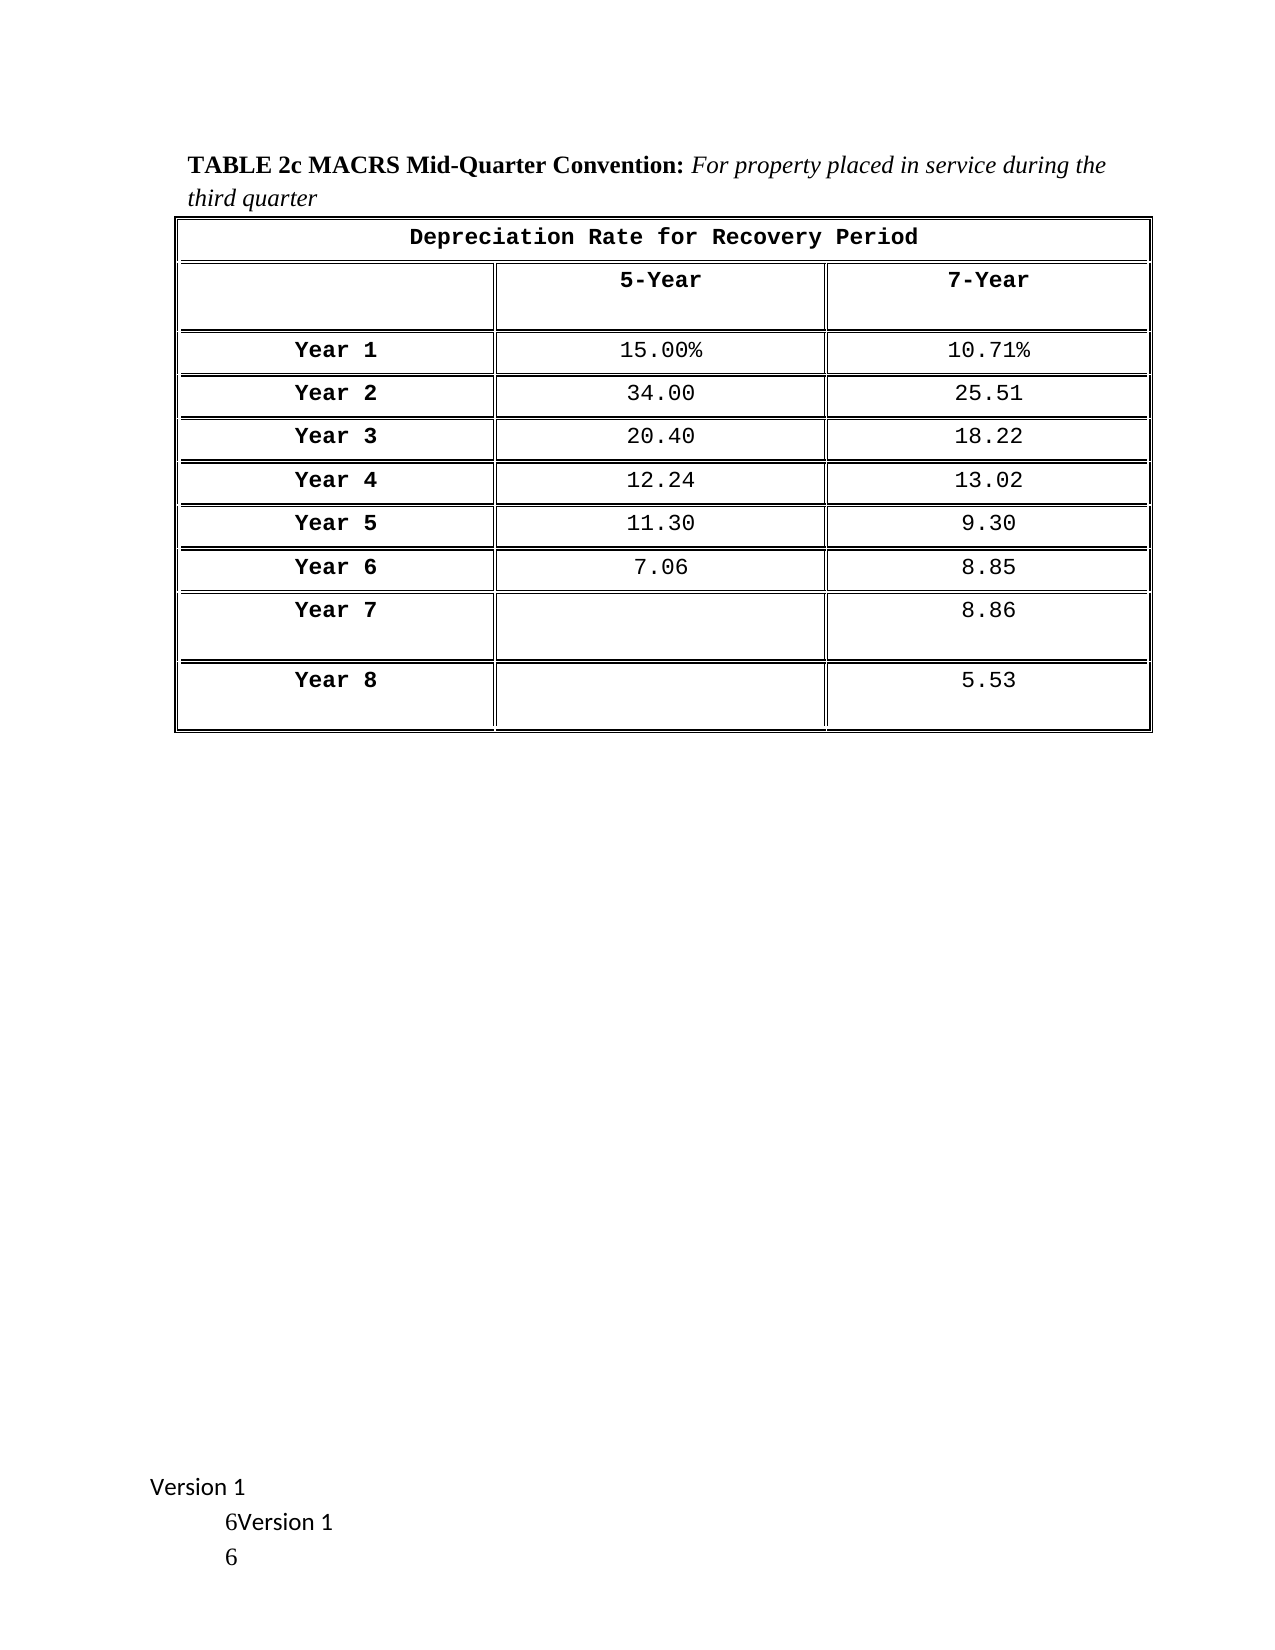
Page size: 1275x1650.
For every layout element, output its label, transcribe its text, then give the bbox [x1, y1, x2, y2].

table_cell Year 7 [176, 590, 495, 659]
table_cell 25.51 [826, 373, 1151, 416]
table_cell Year 4 [176, 459, 495, 503]
table_cell 9.30 [828, 503, 1151, 546]
table_cell 5-Year [497, 264, 824, 329]
table_cell 18.22 [828, 416, 1150, 459]
table_cell 15.00% [497, 333, 824, 372]
table_cell 5.53 [826, 659, 1151, 729]
table_cell [495, 663, 826, 729]
table_cell 8.86 [826, 590, 1151, 659]
table_cell Year 6 [176, 546, 495, 590]
table_cell 11.30 [497, 507, 824, 546]
table_cell 7-Year [826, 260, 1151, 329]
table_cell [497, 594, 824, 659]
table_header Depreciation Rate for Recovery Period [178, 220, 1149, 259]
table_cell Year 5 [176, 503, 493, 546]
text TABLE 2c MACRS Mid-Quarter Convention: For property placed in service during the third quarter [187, 150, 1125, 212]
table_cell Year 8 [176, 659, 495, 729]
table_cell 7.06 [497, 551, 824, 590]
table_cell 13.02 [826, 459, 1151, 503]
table_cell Year 3 [178, 416, 493, 459]
table_cell [176, 260, 495, 329]
table_cell Year 1 [176, 329, 495, 372]
table_cell Year 2 [176, 373, 495, 416]
table_cell 8.85 [826, 546, 1151, 590]
table_cell 20.40 [497, 420, 824, 459]
table_cell 34.00 [497, 377, 824, 416]
table_cell 12.24 [497, 464, 824, 503]
table_cell 10.71% [826, 329, 1151, 372]
